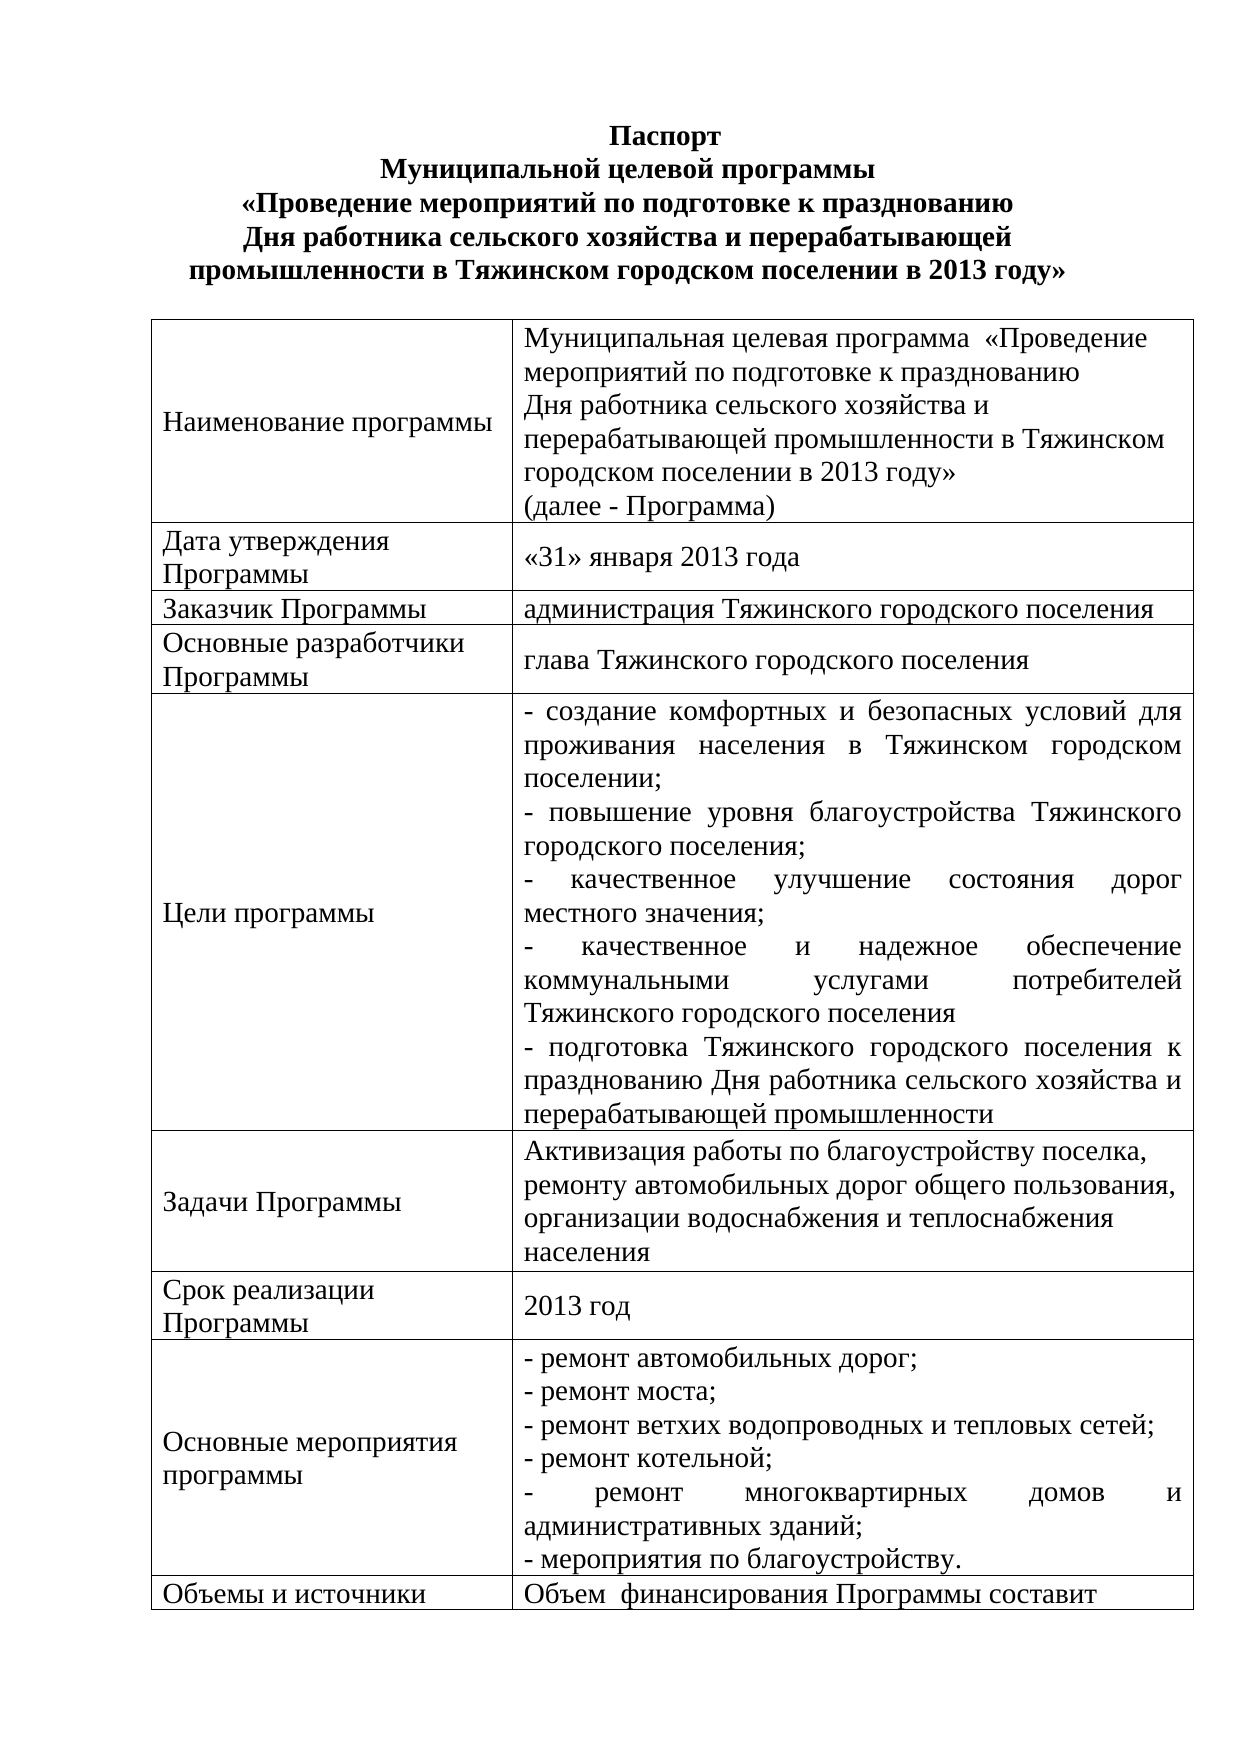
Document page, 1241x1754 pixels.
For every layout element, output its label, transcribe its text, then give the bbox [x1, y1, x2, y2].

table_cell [152, 1576, 512, 1609]
table_header Муниципальная целевая программа «Проведение мероприятий по подготовке к празднованию Дня работника сельского хозяйства и перерабатывающей промышленности в Тяжинском городском поселении в 2013 году» (далее - Программа) [513, 320, 1193, 522]
table_cell Задачи Программы [152, 1131, 512, 1271]
table_cell администрация Тяжинского городского поселения [513, 591, 1193, 624]
table_cell Срок реализации Программы [152, 1272, 512, 1339]
text промышленности в Тяжинском городском поселении в 2013 году» [162, 252, 1092, 286]
table_cell - создание комфортных и безопасных условий для проживания населения в Тяжинском городском поселении; - повышение уровня благоустройства Тяжинского городского поселения; - качественное улучшение состояния дорог местного значения; - качественное и надежное обеспечение коммунальными услугами потребителей Тяжинского городского поселения - подготовка Тяжинского городского поселения к празднованию Дня работника сельского хозяйства и перерабатывающей промышленности [513, 694, 1193, 1129]
table_cell «31» января 2013 года [513, 523, 1193, 590]
table_header Наименование программы [152, 320, 512, 522]
table_cell - ремонт автомобильных дорог; - ремонт моста; - ремонт ветхих водопроводных и тепловых сетей; - ремонт котельной; - ремонт многоквартирных домов и административных зданий; - мероприятия по благоустройству. [513, 1340, 1193, 1575]
table_cell Дата утверждения Программы [152, 523, 512, 590]
text «Проведение мероприятий по подготовке к празднованию [162, 185, 1092, 219]
table_cell Цели программы [152, 694, 512, 1129]
table_cell Активизация работы по благоустройству поселка, ремонту автомобильных дорог общего пользования, организации водоснабжения и теплоснабжения населения [513, 1131, 1193, 1271]
table_cell Заказчик Программы [152, 591, 512, 624]
text Муниципальной целевой программы [162, 152, 1092, 185]
text Дня работника сельского хозяйства и перерабатывающей [162, 219, 1092, 252]
table_cell Основные мероприятия программы [152, 1340, 512, 1575]
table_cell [513, 1576, 1193, 1609]
table_cell 2013 год [513, 1272, 1193, 1339]
text Паспорт [162, 118, 1092, 152]
table_cell Основные разработчики Программы [152, 625, 512, 692]
table_cell глава Тяжинского городского поселения [513, 625, 1193, 692]
